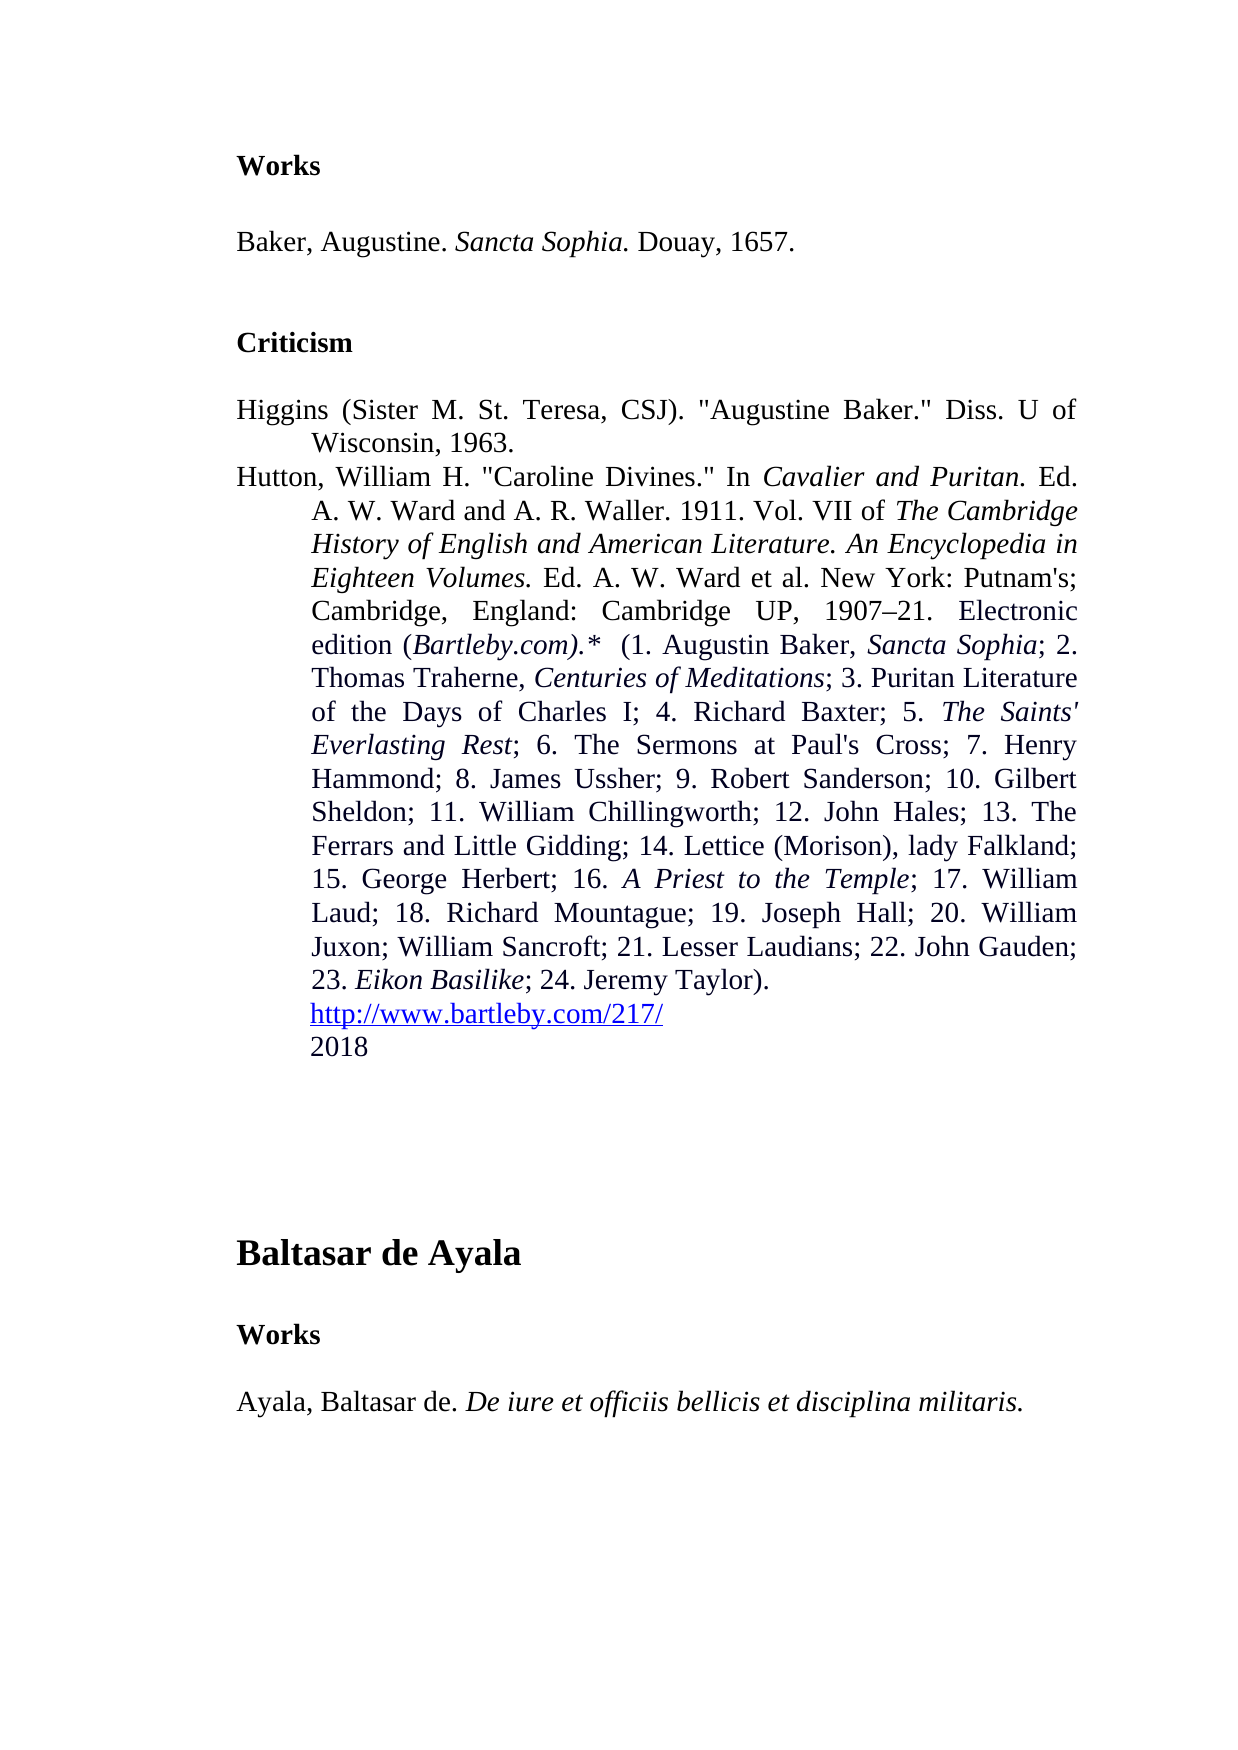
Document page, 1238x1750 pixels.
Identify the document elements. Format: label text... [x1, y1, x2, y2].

text Higgins (Sister M. St. Teresa, CSJ). "Augustine Baker." Diss. U of Wisconsin, 1963. [236, 392, 1078, 459]
text Ayala, Baltasar de. De iure et officiis bellicis et disciplina militaris. [236, 1384, 1078, 1417]
text http://www.bartleby.com/217/ [310, 996, 1078, 1029]
text Works [236, 148, 1078, 181]
text Baker, Augustine. Sancta Sophia. Douay, 1657. [236, 224, 1078, 258]
text 2018 [310, 1029, 1078, 1063]
text Hutton, William H. "Caroline Divines." In Cavalier and Puritan. Ed. A. W. Ward and A. R. Waller. 1911. Vol. VII of The Cambridge History of English and American Literature. An Encyclopedia in Eighteen Volumes. Ed. A. W. Ward et al. New York: Putnam's; Cambridge, England: Cambridge UP, 1907–21. Electronic edition (Bartleby.com).* (1. Augustin Baker, Sancta Sophia; 2. Thomas Traherne, Centuries of Meditations; 3. Puritan Literature of the Days of Charles I; 4. Richard Baxter; 5. The Saints' Everlasting Rest; 6. The Sermons at Paul's Cross; 7. Henry Hammond; 8. James Ussher; 9. Robert Sanderson; 10. Gilbert Sheldon; 11. William Chillingworth; 12. John Hales; 13. The Ferrars and Little Gidding; 14. Lettice (Morison), lady Falkland; 15. George Herbert; 16. A Priest to the Temple; 17. William Laud; 18. Richard Mountague; 19. Joseph Hall; 20. William Juxon; William Sancroft; 21. Lesser Laudians; 22. John Gauden; 23. Eikon Basilike; 24. Jeremy Taylor). [236, 459, 1078, 996]
text Baltasar de Ayala [236, 1231, 1078, 1274]
text Works [236, 1317, 1078, 1350]
text Criticism [236, 325, 1078, 358]
